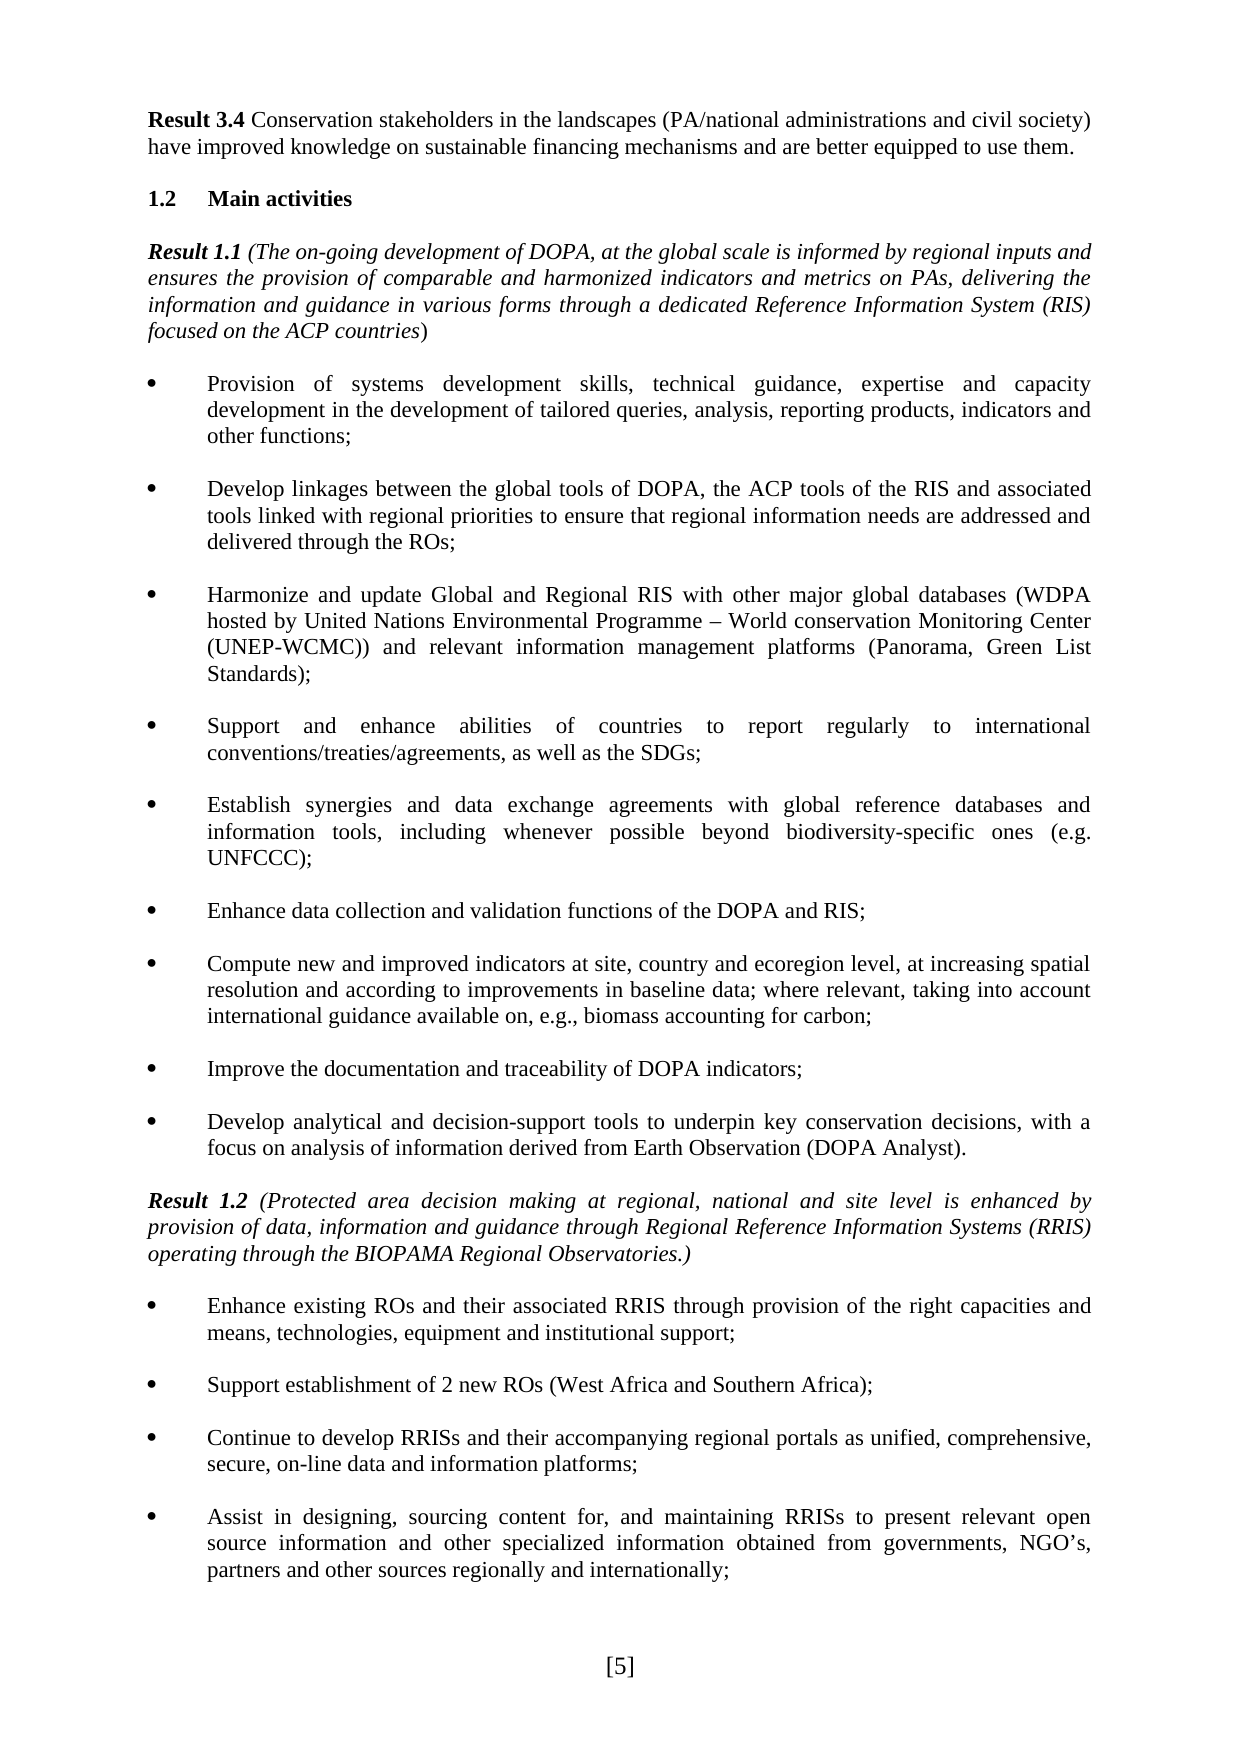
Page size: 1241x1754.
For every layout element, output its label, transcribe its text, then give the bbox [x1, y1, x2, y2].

list Compute new and improved indicators at site, country and ecoregion level, at increasing spatial resolution and according to improvements in baseline data; where relevant, taking into account international guidance available on, e.g., biomass accounting for carbon; [148, 950, 1092, 1029]
list Continue to develop RRISs and their accompanying regional portals as unified, comprehensive, secure, on-line data and information platforms; [148, 1424, 1092, 1477]
text Result 1.1 (The on-going development of DOPA, at the global scale is informed by regional inputs and ensures the provision of comparable and harmonized indicators and metrics on PAs, delivering the information and guidance in various forms through a dedicated Reference Information System (RIS) focused on the ACP countries) [148, 238, 1092, 343]
list Enhance existing ROs and their associated RRIS through provision of the right capacities and means, technologies, equipment and institutional support; [148, 1292, 1092, 1345]
list Provision of systems development skills, technical guidance, expertise and capacity development in the development of tailored queries, analysis, reporting products, indicators and other functions; [148, 370, 1092, 449]
text Result 3.4 Conservation stakeholders in the landscapes (PA/national administrations and civil society) have improved knowledge on sustainable financing mechanisms and are better equipped to use them. [148, 106, 1092, 159]
list Assist in designing, sourcing content for, and maintaining RRISs to present relevant open source information and other specialized information obtained from governments, NGO’s, partners and other sources regionally and internationally; [148, 1503, 1092, 1582]
list Support and enhance abilities of countries to report regularly to international conventions/treaties/agreements, as well as the SDGs; [148, 712, 1092, 765]
text Result 1.2 (Protected area decision making at regional, national and site level is enhanced by provision of data, information and guidance through Regional Reference Information Systems (RRIS) operating through the BIOPAMA Regional Observatories.) [148, 1187, 1092, 1266]
list Develop linkages between the global tools of DOPA, the ACP tools of the RIS and associated tools linked with regional priorities to ensure that regional information needs are addressed and delivered through the ROs; [148, 475, 1092, 554]
list Support establishment of 2 new ROs (West Africa and Southern Africa); [148, 1371, 1092, 1398]
list Develop analytical and decision-support tools to underpin key conservation decisions, with a focus on analysis of information derived from Earth Observation (DOPA Analyst). [148, 1108, 1092, 1161]
list Establish synergies and data exchange agreements with global reference databases and information tools, including whenever possible beyond biodiversity-specific ones (e.g. UNFCCC); [148, 792, 1092, 871]
subtitle 1.2 Main activities [148, 185, 1092, 212]
list Enhance data collection and validation functions of the DOPA and RIS; [148, 897, 1092, 923]
list Harmonize and update Global and Regional RIS with other major global databases (WDPA hosted by United Nations Environmental Programme – World conservation Monitoring Center (UNEP-WCMC)) and relevant information management platforms (Panorama, Green List Standards); [148, 581, 1092, 686]
list Improve the documentation and traceability of DOPA indicators; [148, 1055, 1092, 1081]
